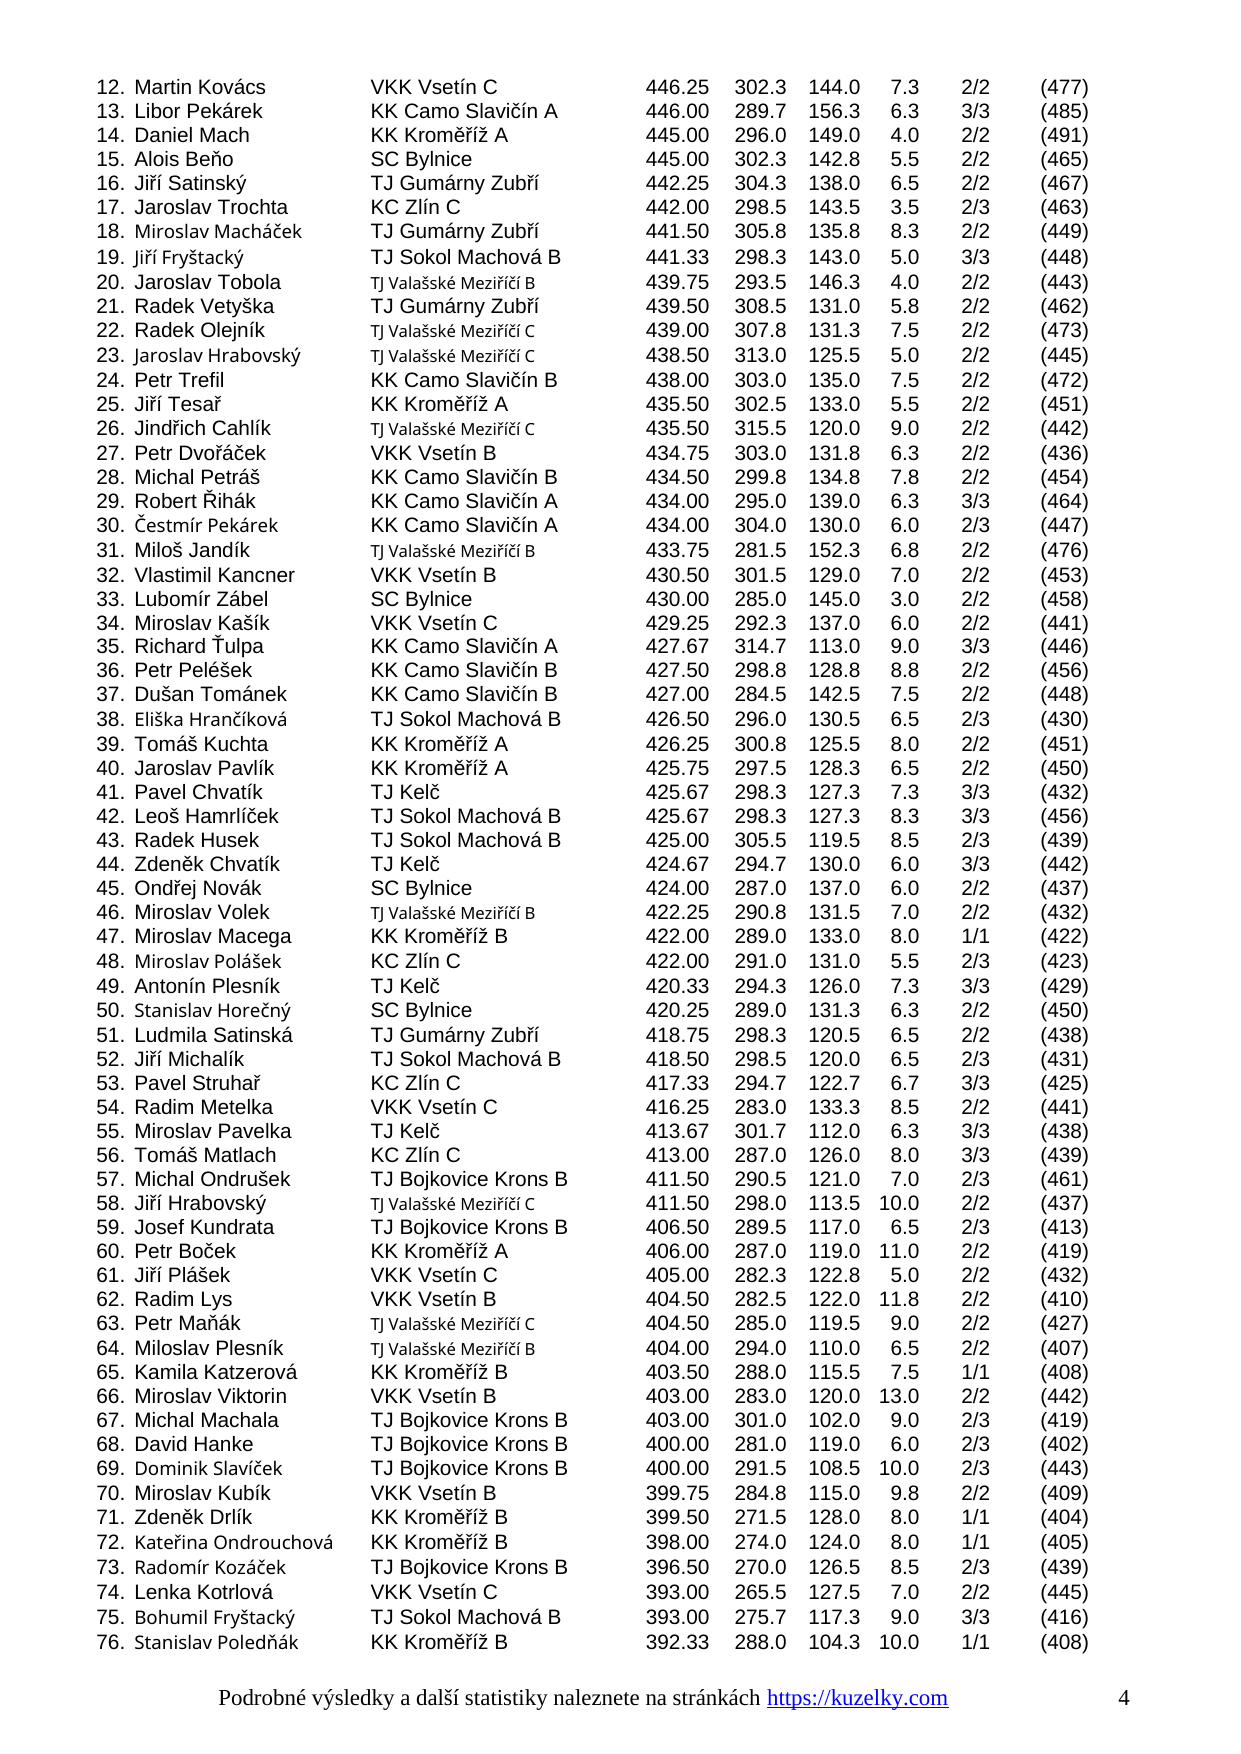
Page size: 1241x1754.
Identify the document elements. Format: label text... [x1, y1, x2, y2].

text 19. Jiří Fryštacký TJ Sokol Machová B 441.33 298.3 143.0 5.0 3/3 (448) [75, 244, 1165, 270]
text 36. Petr Peléšek KK Camo Slavičín B 427.50 298.8 128.8 8.8 2/2 (456) [75, 658, 1165, 682]
text 38. Eliška Hrančíková TJ Sokol Machová B 426.50 296.0 130.5 6.5 2/3 (430) [75, 706, 1165, 732]
text 45. Ondřej Novák SC Bylnice 424.00 287.0 137.0 6.0 2/2 (437) [75, 876, 1165, 899]
text 56. Tomáš Matlach KC Zlín C 413.00 287.0 126.0 8.0 3/3 (439) [75, 1143, 1165, 1167]
text 32. Vlastimil Kancner VKK Vsetín B 430.50 301.5 129.0 7.0 2/2 (453) [75, 562, 1165, 586]
text 72. Kateřina Ondrouchová KK Kroměříž B 398.00 274.0 124.0 8.0 1/1 (405) [75, 1529, 1165, 1555]
text 65. Kamila Katzerová KK Kroměříž B 403.50 288.0 115.5 7.5 1/1 (408) [75, 1360, 1165, 1384]
text 69. Dominik Slavíček TJ Bojkovice Krons B 400.00 291.5 108.5 10.0 2/3 (443) [75, 1456, 1165, 1481]
text 13. Libor Pekárek KK Camo Slavičín A 446.00 289.7 156.3 6.3 3/3 (485) [75, 99, 1165, 123]
text 76. Stanislav Poledňák KK Kroměříž B 392.33 288.0 104.3 10.0 1/1 (408) [75, 1630, 1165, 1655]
text 41. Pavel Chvatík TJ Kelč 425.67 298.3 127.3 7.3 3/3 (432) [75, 780, 1165, 804]
text 73. Radomír Kozáček TJ Bojkovice Krons B 396.50 270.0 126.5 8.5 2/3 (439) [75, 1555, 1165, 1580]
text 67. Michal Machala TJ Bojkovice Krons B 403.00 301.0 102.0 9.0 2/3 (419) [75, 1408, 1165, 1432]
text 23. Jaroslav Hrabovský TJ Valašské Meziříčí C 438.50 313.0 125.5 5.0 2/2 (445) [75, 343, 1165, 368]
text 71. Zdeněk Drlík KK Kroměříž B 399.50 271.5 128.0 8.0 1/1 (404) [75, 1505, 1165, 1529]
text 40. Jaroslav Pavlík KK Kroměříž A 425.75 297.5 128.3 6.5 2/2 (450) [75, 756, 1165, 780]
text 33. Lubomír Zábel SC Bylnice 430.00 285.0 145.0 3.0 2/2 (458) [75, 586, 1165, 610]
text 53. Pavel Struhař KC Zlín C 417.33 294.7 122.7 6.7 3/3 (425) [75, 1071, 1165, 1095]
text 25. Jiří Tesař KK Kroměříž A 435.50 302.5 133.0 5.5 2/2 (451) [75, 392, 1165, 416]
text 16. Jiří Satinský TJ Gumárny Zubří 442.25 304.3 138.0 6.5 2/2 (467) [75, 171, 1165, 195]
text 50. Stanislav Horečný SC Bylnice 420.25 289.0 131.3 6.3 2/2 (450) [75, 997, 1165, 1023]
text 39. Tomáš Kuchta KK Kroměříž A 426.25 300.8 125.5 8.0 2/2 (451) [75, 732, 1165, 756]
text 18. Miroslav Macháček TJ Gumárny Zubří 441.50 305.8 135.8 8.3 2/2 (449) [75, 219, 1165, 244]
text 14. Daniel Mach KK Kroměříž A 445.00 296.0 149.0 4.0 2/2 (491) [75, 123, 1165, 147]
text 55. Miroslav Pavelka TJ Kelč 413.67 301.7 112.0 6.3 3/3 (438) [75, 1119, 1165, 1143]
text 54. Radim Metelka VKK Vsetín C 416.25 283.0 133.3 8.5 2/2 (441) [75, 1095, 1165, 1119]
text 46. Miroslav Volek TJ Valašské Meziříčí B 422.25 290.8 131.5 7.0 2/2 (432) [75, 899, 1165, 924]
text 66. Miroslav Viktorin VKK Vsetín B 403.00 283.0 120.0 13.0 2/2 (442) [75, 1384, 1165, 1408]
text 52. Jiří Michalík TJ Sokol Machová B 418.50 298.5 120.0 6.5 2/3 (431) [75, 1047, 1165, 1071]
text 15. Alois Beňo SC Bylnice 445.00 302.3 142.8 5.5 2/2 (465) [75, 147, 1165, 171]
text 34. Miroslav Kašík VKK Vsetín C 429.25 292.3 137.0 6.0 2/2 (441) [75, 610, 1165, 634]
text 37. Dušan Tománek KK Camo Slavičín B 427.00 284.5 142.5 7.5 2/2 (448) [75, 682, 1165, 706]
text 26. Jindřich Cahlík TJ Valašské Meziříčí C 435.50 315.5 120.0 9.0 2/2 (442) [75, 416, 1165, 441]
text 47. Miroslav Macega KK Kroměříž B 422.00 289.0 133.0 8.0 1/1 (422) [75, 924, 1165, 948]
text 63. Petr Maňák TJ Valašské Meziříčí C 404.50 285.0 119.5 9.0 2/2 (427) [75, 1311, 1165, 1335]
text 44. Zdeněk Chvatík TJ Kelč 424.67 294.7 130.0 6.0 3/3 (442) [75, 852, 1165, 876]
text 59. Josef Kundrata TJ Bojkovice Krons B 406.50 289.5 117.0 6.5 2/3 (413) [75, 1215, 1165, 1239]
text 12. Martin Kovács VKK Vsetín C 446.25 302.3 144.0 7.3 2/2 (477) [75, 75, 1165, 99]
text 22. Radek Olejník TJ Valašské Meziříčí C 439.00 307.8 131.3 7.5 2/2 (473) [75, 318, 1165, 343]
text 29. Robert Řihák KK Camo Slavičín A 434.00 295.0 139.0 6.3 3/3 (464) [75, 488, 1165, 512]
text 43. Radek Husek TJ Sokol Machová B 425.00 305.5 119.5 8.5 2/3 (439) [75, 828, 1165, 852]
text 27. Petr Dvořáček VKK Vsetín B 434.75 303.0 131.8 6.3 2/2 (436) [75, 441, 1165, 464]
text 75. Bohumil Fryštacký TJ Sokol Machová B 393.00 275.7 117.3 9.0 3/3 (416) [75, 1604, 1165, 1630]
text 35. Richard Ťulpa KK Camo Slavičín A 427.67 314.7 113.0 9.0 3/3 (446) [75, 634, 1165, 658]
text 20. Jaroslav Tobola TJ Valašské Meziříčí B 439.75 293.5 146.3 4.0 2/2 (443) [75, 270, 1165, 294]
text 62. Radim Lys VKK Vsetín B 404.50 282.5 122.0 11.8 2/2 (410) [75, 1287, 1165, 1311]
text 60. Petr Boček KK Kroměříž A 406.00 287.0 119.0 11.0 2/2 (419) [75, 1239, 1165, 1263]
text 61. Jiří Plášek VKK Vsetín C 405.00 282.3 122.8 5.0 2/2 (432) [75, 1263, 1165, 1287]
text 31. Miloš Jandík TJ Valašské Meziříčí B 433.75 281.5 152.3 6.8 2/2 (476) [75, 538, 1165, 562]
text 30. Čestmír Pekárek KK Camo Slavičín A 434.00 304.0 130.0 6.0 2/3 (447) [75, 512, 1165, 538]
text 57. Michal Ondrušek TJ Bojkovice Krons B 411.50 290.5 121.0 7.0 2/3 (461) [75, 1167, 1165, 1191]
text 68. David Hanke TJ Bojkovice Krons B 400.00 281.0 119.0 6.0 2/3 (402) [75, 1432, 1165, 1456]
text 24. Petr Trefil KK Camo Slavičín B 438.00 303.0 135.0 7.5 2/2 (472) [75, 368, 1165, 392]
text 74. Lenka Kotrlová VKK Vsetín C 393.00 265.5 127.5 7.0 2/2 (445) [75, 1580, 1165, 1604]
text 49. Antonín Plesník TJ Kelč 420.33 294.3 126.0 7.3 3/3 (429) [75, 973, 1165, 997]
text 70. Miroslav Kubík VKK Vsetín B 399.75 284.8 115.0 9.8 2/2 (409) [75, 1481, 1165, 1505]
text 58. Jiří Hrabovský TJ Valašské Meziříčí C 411.50 298.0 113.5 10.0 2/2 (437) [75, 1191, 1165, 1215]
text 64. Miloslav Plesník TJ Valašské Meziříčí B 404.00 294.0 110.0 6.5 2/2 (407) [75, 1335, 1165, 1360]
text 28. Michal Petráš KK Camo Slavičín B 434.50 299.8 134.8 7.8 2/2 (454) [75, 464, 1165, 488]
text 51. Ludmila Satinská TJ Gumárny Zubří 418.75 298.3 120.5 6.5 2/2 (438) [75, 1023, 1165, 1047]
text 17. Jaroslav Trochta KC Zlín C 442.00 298.5 143.5 3.5 2/3 (463) [75, 195, 1165, 219]
text 48. Miroslav Polášek KC Zlín C 422.00 291.0 131.0 5.5 2/3 (423) [75, 948, 1165, 973]
text 42. Leoš Hamrlíček TJ Sokol Machová B 425.67 298.3 127.3 8.3 3/3 (456) [75, 804, 1165, 828]
text 21. Radek Vetyška TJ Gumárny Zubří 439.50 308.5 131.0 5.8 2/2 (462) [75, 294, 1165, 318]
